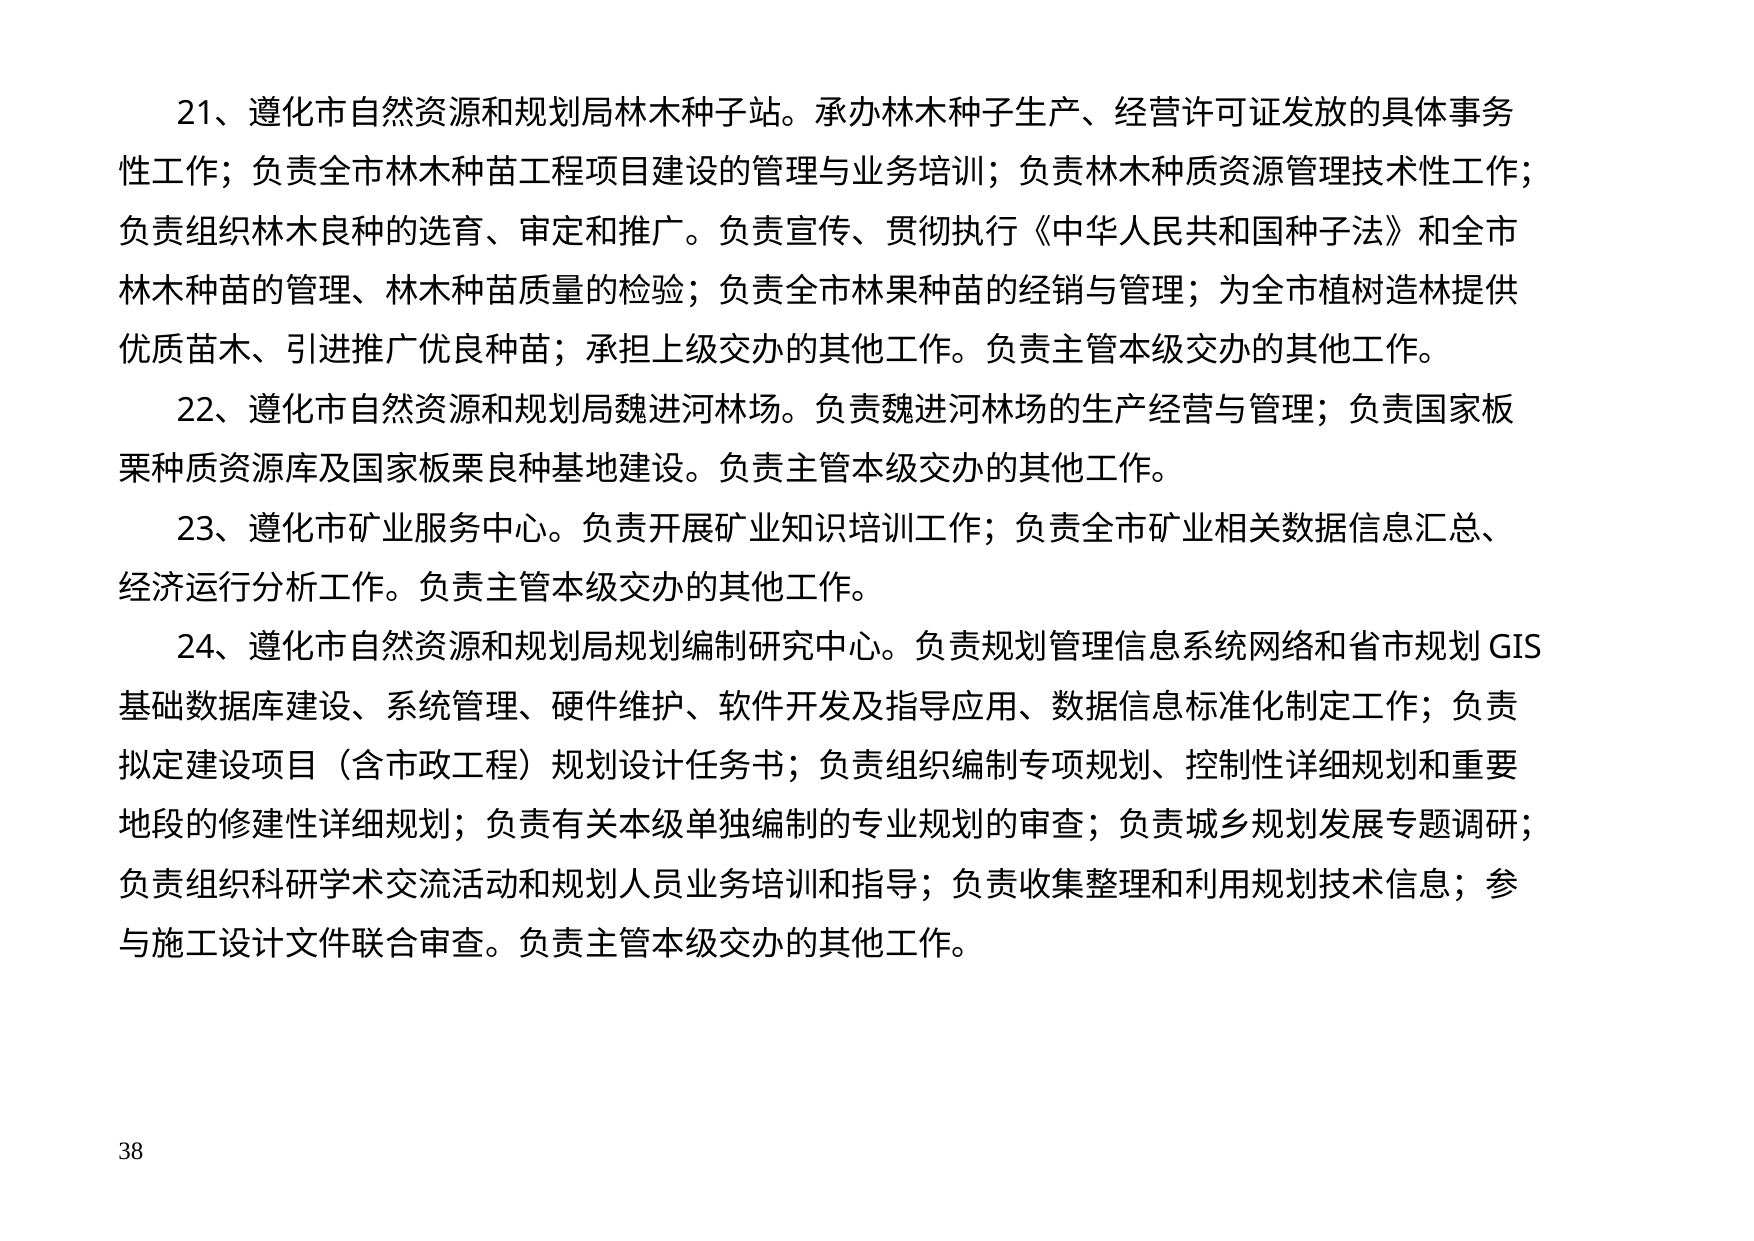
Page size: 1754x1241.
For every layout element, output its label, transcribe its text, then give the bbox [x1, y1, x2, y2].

text 21、遵化市自然资源和规划局林木种子站。承办林木种子生产、经营许可证发放的具体事务性工作；负责全市林木种苗工程项目建设的管理与业务培训；负责林木种质资源管理技术性工作；负责组织林木良种的选育、审定和推广。负责宣传、贯彻执行《中华人民共和国种子法》和全市林木种苗的管理、林木种苗质量的检验；负责全市林果种苗的经销与管理；为全市植树造林提供优质苗木、引进推广优良种苗；承担上级交办的其他工作。负责主管本级交办的其他工作。 [118, 77, 1547, 374]
text 22、遵化市自然资源和规划局魏进河林场。负责魏进河林场的生产经营与管理；负责国家板栗种质资源库及国家板栗良种基地建设。负责主管本级交办的其他工作。 [118, 374, 1547, 492]
text 24、遵化市自然资源和规划局规划编制研究中心。负责规划管理信息系统网络和省市规划GIS基础数据库建设、系统管理、硬件维护、软件开发及指导应用、数据信息标准化制定工作；负责拟定建设项目（含市政工程）规划设计任务书；负责组织编制专项规划、控制性详细规划和重要地段的修建性详细规划；负责有关本级单独编制的专业规划的审查；负责城乡规划发展专题调研；负责组织科研学术交流活动和规划人员业务培训和指导；负责收集整理和利用规划技术信息；参与施工设计文件联合审查。负责主管本级交办的其他工作。 [118, 611, 1547, 967]
text 23、遵化市矿业服务中心。负责开展矿业知识培训工作；负责全市矿业相关数据信息汇总、经济运行分析工作。负责主管本级交办的其他工作。 [118, 492, 1547, 611]
